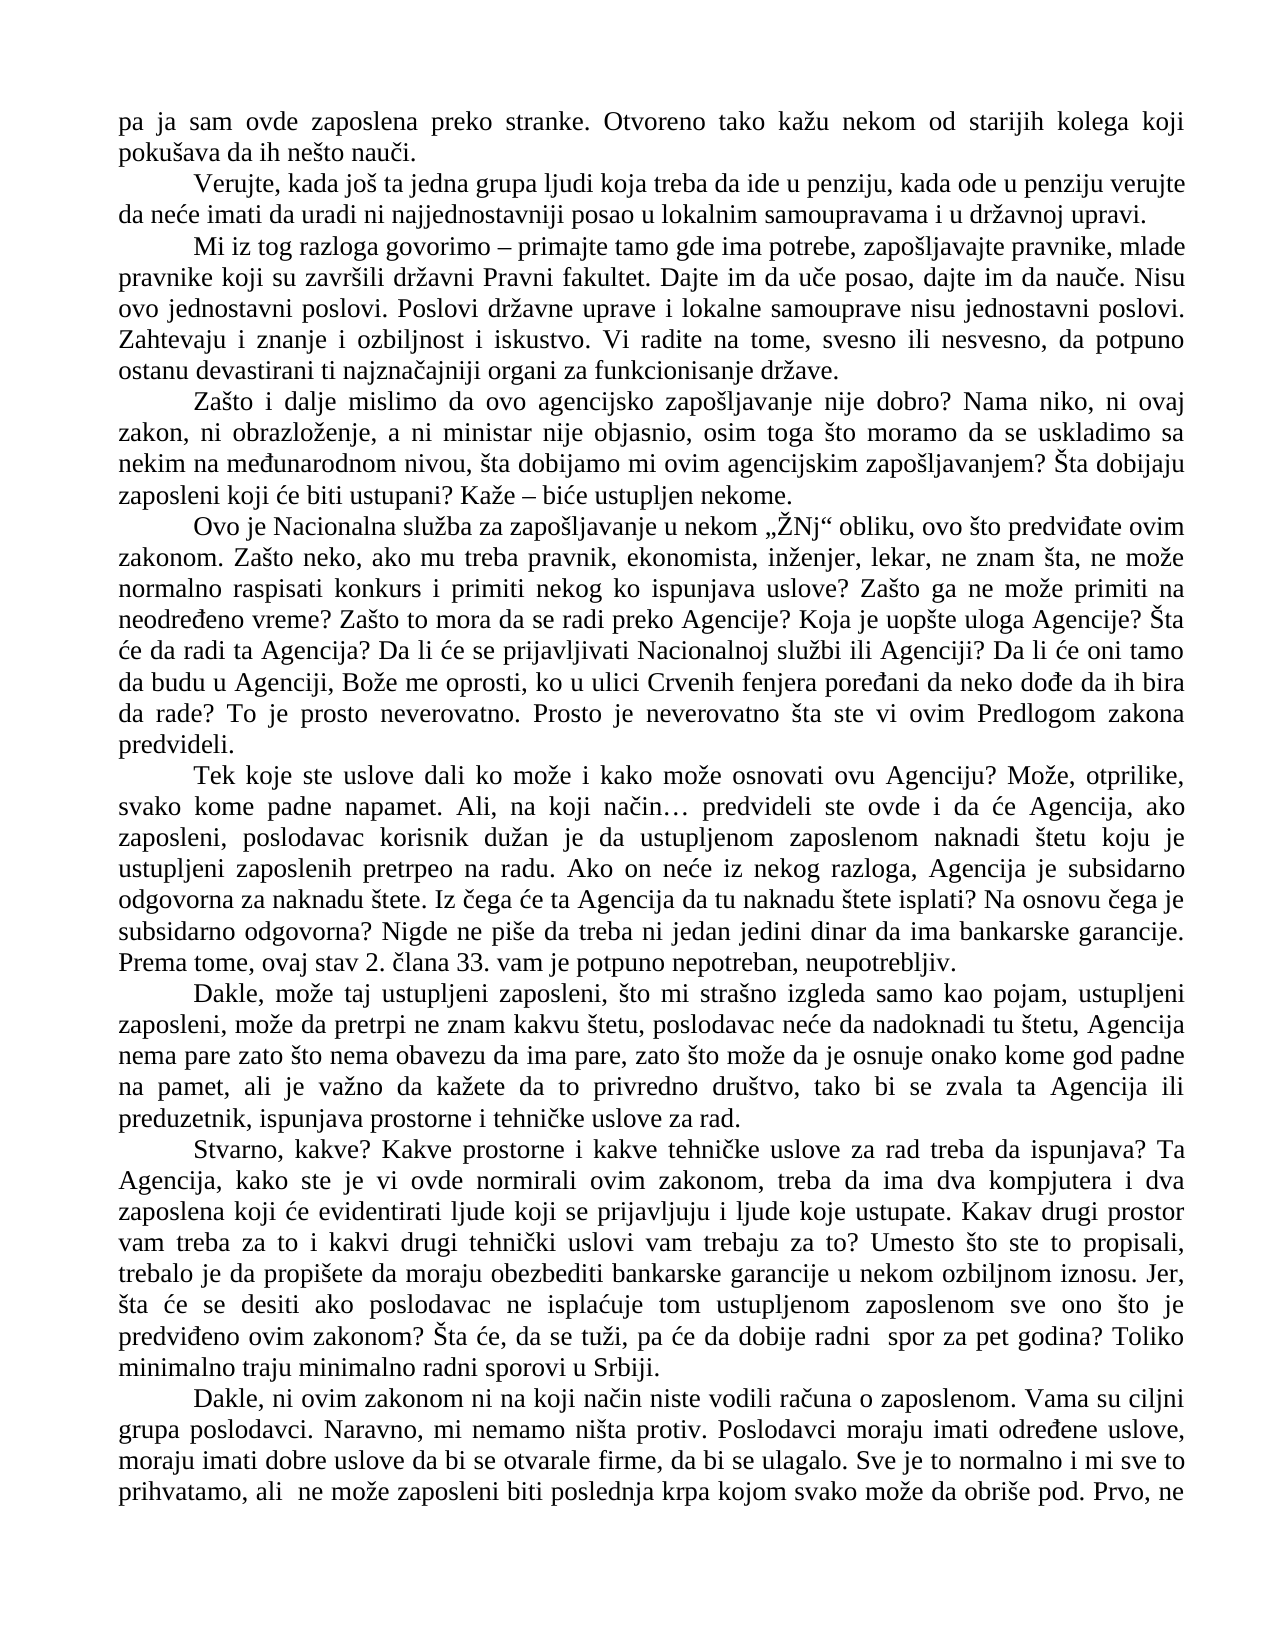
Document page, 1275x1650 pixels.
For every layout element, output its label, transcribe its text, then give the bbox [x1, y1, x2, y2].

text Zašto i dalje mislimo da ovo agencijsko zapošljavanje nije dobro? Nama niko, ni ovaj zakon, ni obrazloženje, a ni ministar nije objasnio, osim toga što moramo da se uskladimo sa nekim na međunarodnom nivou, šta dobijamo mi ovim agencijskim zapošljavanjem? Šta dobijaju zaposleni koji će biti ustupani? Kaže – biće ustupljen nekome. [118, 385, 1186, 510]
text Verujte, kada još ta jedna grupa ljudi koja treba da ide u penziju, kada ode u penziju verujte da neće imati da uradi ni najjednostavniji posao u lokalnim samoupravama i u državnoj upravi. [118, 167, 1186, 229]
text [118, 105, 1186, 167]
text Dakle, može taj ustupljeni zaposleni, što mi strašno izgleda samo kao pojam, ustupljeni zaposleni, može da pretrpi ne znam kakvu štetu, poslodavac neće da nadoknadi tu štetu, Agencija nema pare zato što nema obavezu da ima pare, zato što može da je osnuje onako kome god padne na pamet, ali je važno da kažete da to privredno društvo, tako bi se zvala ta Agencija ili preduzetnik, ispunjava prostorne i tehničke uslove za rad. [118, 977, 1186, 1133]
text Tek koje ste uslove dali ko može i kako može osnovati ovu Agenciju? Može, otprilike, svako kome padne napamet. Ali, na koji način… predvideli ste ovde i da će Agencija, ako zaposleni, poslodavac korisnik dužan je da ustupljenom zaposlenom naknadi štetu koju je ustupljeni zaposlenih pretrpeo na radu. Ako on neće iz nekog razloga, Agencija je subsidarno odgovorna za naknadu štete. Iz čega će ta Agencija da tu naknadu štete isplati? Na osnovu čega je subsidarno odgovorna? Nigde ne piše da treba ni jedan jedini dinar da ima bankarske garancije. Prema tome, ovaj stav 2. člana 33. vam je potpuno nepotreban, neupotrebljiv. [118, 759, 1186, 977]
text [118, 1382, 1186, 1507]
text Stvarno, kakve? Kakve prostorne i kakve tehničke uslove za rad treba da ispunjava? Ta Agencija, kako ste je vi ovde normirali ovim zakonom, treba da ima dva kompjutera i dva zaposlena koji će evidentirati ljude koji se prijavljuju i ljude koje ustupate. Kakav drugi prostor vam treba za to i kakvi drugi tehnički uslovi vam trebaju za to? Umesto što ste to propisali, trebalo je da propišete da moraju obezbediti bankarske garancije u nekom ozbiljnom iznosu. Jer, šta će se desiti ako poslodavac ne isplaćuje tom ustupljenom zaposlenom sve ono što je predviđeno ovim zakonom? Šta će, da se tuži, pa će da dobije radni spor za pet godina? Toliko minimalno traju minimalno radni sporovi u Srbiji. [118, 1133, 1186, 1382]
text Mi iz tog razloga govorimo – primajte tamo gde ima potrebe, zapošljavajte pravnike, mlade pravnike koji su završili državni Pravni fakultet. Dajte im da uče posao, dajte im da nauče. Nisu ovo jednostavni poslovi. Poslovi državne uprave i lokalne samouprave nisu jednostavni poslovi. Zahtevaju i znanje i ozbiljnost i iskustvo. Vi radite na tome, svesno ili nesvesno, da potpuno ostanu devastirani ti najznačajniji organi za funkcionisanje države. [118, 229, 1186, 385]
text Ovo je Nacionalna služba za zapošljavanje u nekom „ŽNj“ obliku, ovo što predviđate ovim zakonom. Zašto neko, ako mu treba pravnik, ekonomista, inženjer, lekar, ne znam šta, ne može normalno raspisati konkurs i primiti nekog ko ispunjava uslove? Zašto ga ne može primiti na neodređeno vreme? Zašto to mora da se radi preko Agencije? Koja je uopšte uloga Agencije? Šta će da radi ta Agencija? Da li će se prijavljivati Nacionalnoj službi ili Agenciji? Da li će oni tamo da budu u Agenciji, Bože me oprosti, ko u ulici Crvenih fenjera poređani da neko dođe da ih bira da rade? To je prosto neverovatno. Prosto je neverovatno šta ste vi ovim Predlogom zakona predvideli. [118, 510, 1186, 759]
